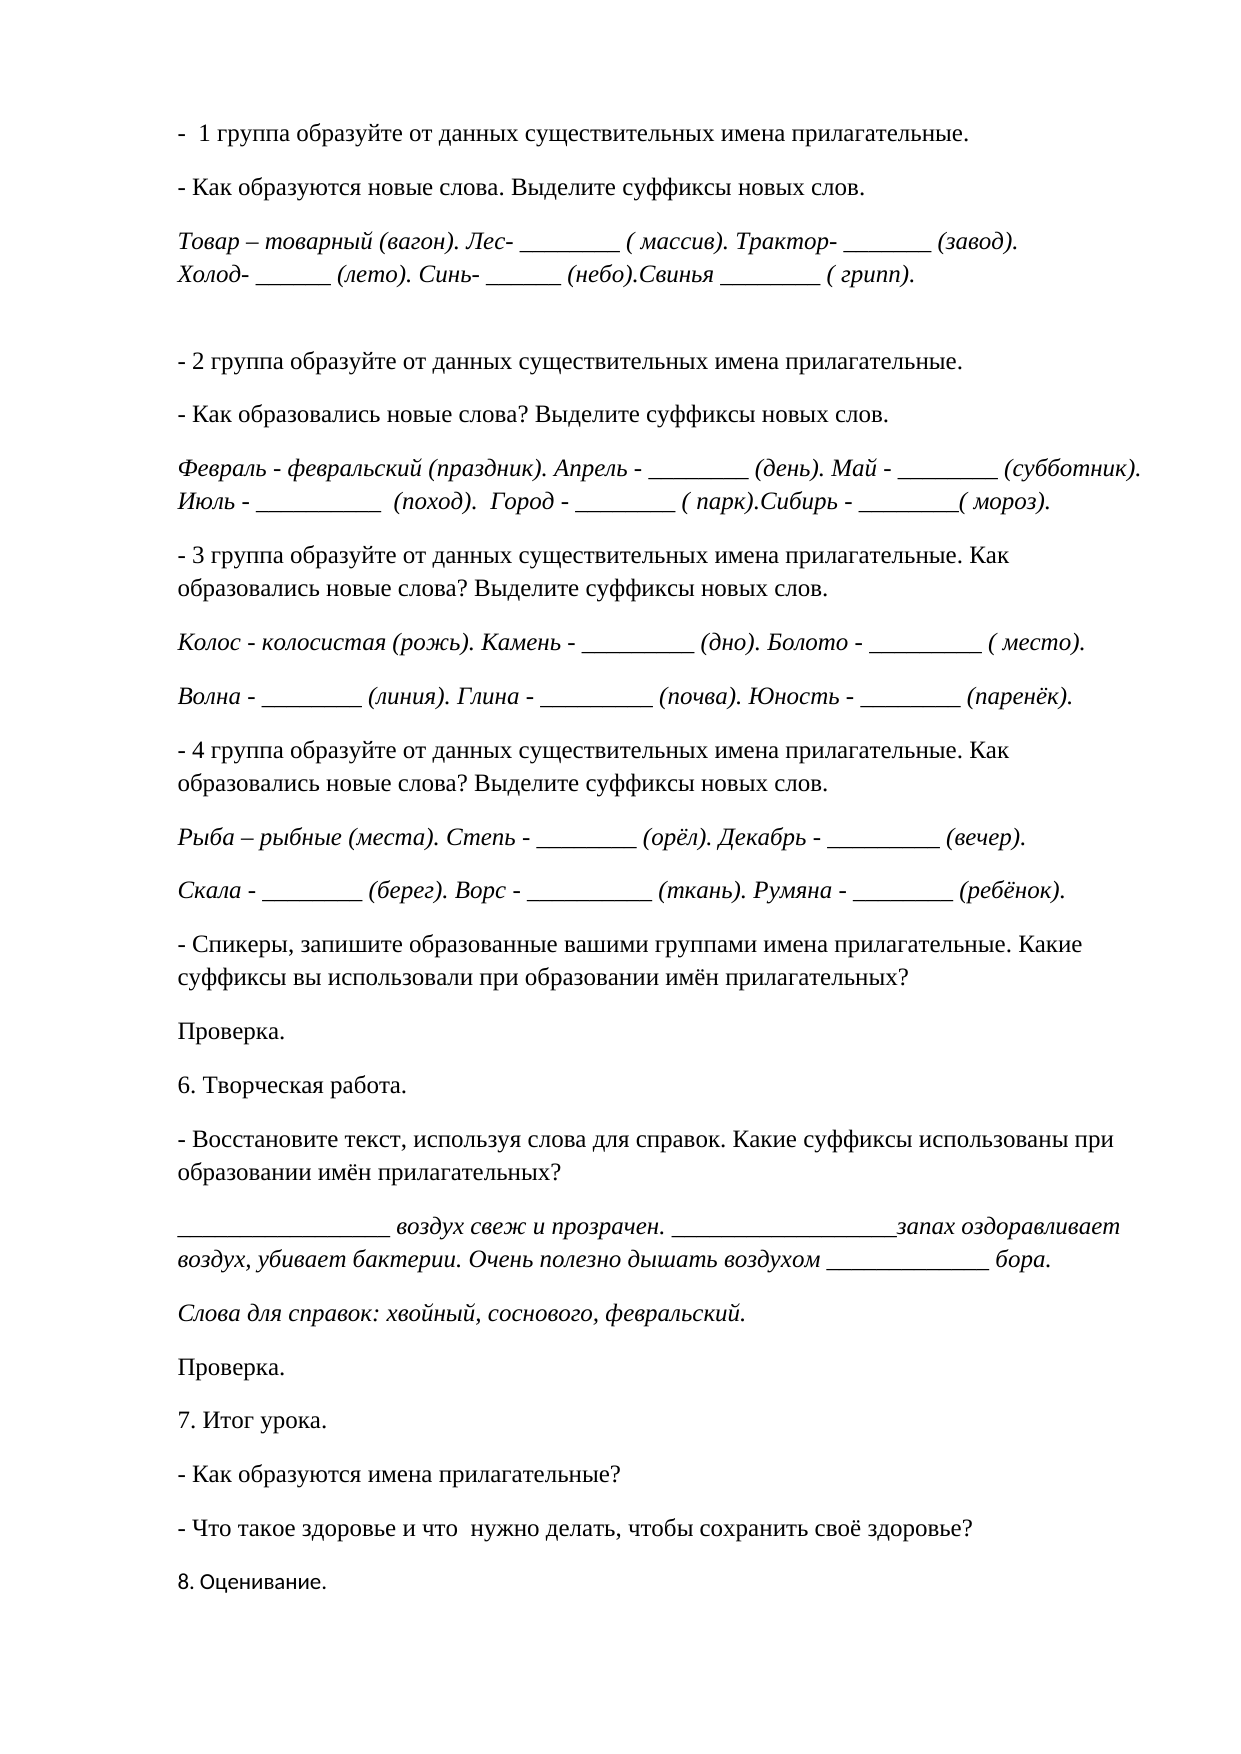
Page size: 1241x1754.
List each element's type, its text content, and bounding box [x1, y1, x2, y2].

text - Как образуются имена прилагательные? [177, 1459, 1152, 1488]
text Проверка. [177, 1352, 1152, 1380]
text - Как образовались новые слова? Выделите суффиксы новых слов. [177, 399, 1152, 428]
text - 1 группа образуйте от данных существительных имена прилагательные. [177, 118, 1152, 147]
text - Что такое здоровье и что нужно делать, чтобы сохранить своё здоровье? [177, 1513, 1152, 1542]
text Колос - колосистая (рожь). Камень - _________ (дно). Болото - _________ ( место). [177, 627, 1152, 656]
text _________________ воздух свеж и прозрачен. __________________запах оздоравливает воздух, убивает бактерии. Очень полезно дышать воздухом _____________ бора. [177, 1211, 1152, 1273]
text 6. Творческая работа. [177, 1070, 1152, 1099]
text 8. Оценивание. [177, 1567, 1152, 1595]
text Холод- ______ (лето). Синь- ______ (небо).Свинья ________ ( грипп). [177, 259, 1152, 288]
text Товар – товарный (вагон). Лес- ________ ( массив). Трактор- _______ (завод). [177, 226, 1152, 254]
text - Как образуются новые слова. Выделите суффиксы новых слов. [177, 172, 1152, 201]
text - Спикеры, запишите образованные вашими группами имена прилагательные. Какие суффиксы вы использовали при образовании имён прилагательных? [177, 929, 1152, 991]
text Проверка. [177, 1016, 1152, 1045]
text - 2 группа образуйте от данных существительных имена прилагательные. [177, 346, 1152, 374]
text Февраль - февральский (праздник). Апрель - ________ (день). Май - ________ (субботник). Июль - __________ (поход). Город - ________ ( парк).Сибирь - ________( мороз). [177, 453, 1152, 515]
text Скала - ________ (берег). Ворс - __________ (ткань). Румяна - ________ (ребёнок). [177, 876, 1152, 904]
text - Восстановите текст, используя слова для справок. Какие суффиксы использованы при образовании имён прилагательных? [177, 1124, 1152, 1186]
text Рыба – рыбные (места). Степь - ________ (орёл). Декабрь - _________ (вечер). [177, 822, 1152, 851]
text - 4 группа образуйте от данных существительных имена прилагательные. Как образовались новые слова? Выделите суффиксы новых слов. [177, 735, 1152, 797]
text Слова для справок: хвойный, соснового, февральский. [177, 1298, 1152, 1327]
text Волна - ________ (линия). Глина - _________ (почва). Юность - ________ (паренёк). [177, 681, 1152, 710]
text 7. Итог урока. [177, 1406, 1152, 1434]
text - 3 группа образуйте от данных существительных имена прилагательные. Как образовались новые слова? Выделите суффиксы новых слов. [177, 540, 1152, 602]
